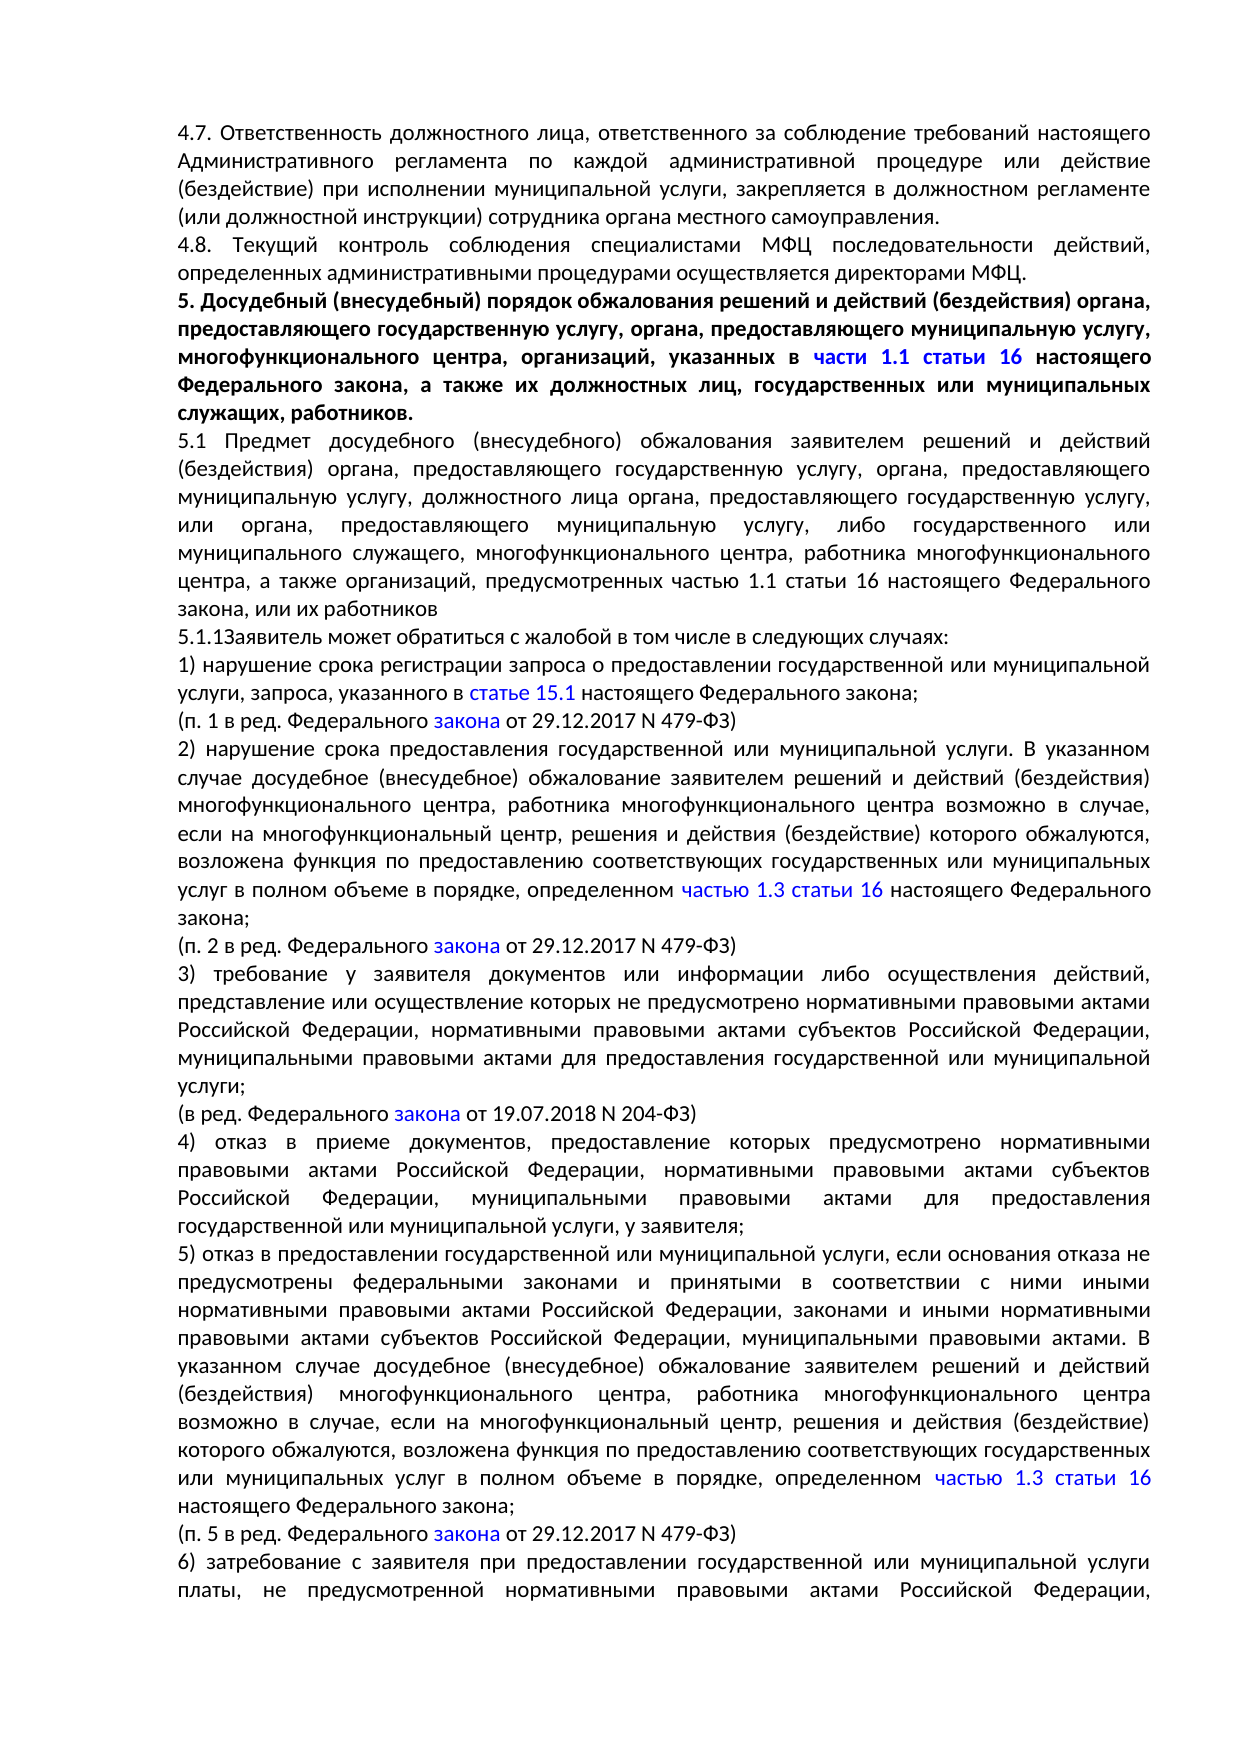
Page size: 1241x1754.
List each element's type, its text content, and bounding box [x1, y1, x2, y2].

text (п. 5 в ред. Федерального закона от 29.12.2017 N 479-ФЗ) [177, 1519, 1152, 1547]
text 3) требование у заявителя документов или информации либо осуществления действий, представление или осуществление которых не предусмотрено нормативными правовыми актами Российской Федерации, нормативными правовыми актами субъектов Российской Федерации, муниципальными правовыми актами для предоставления государственной или муниципальной услуги; [177, 959, 1152, 1099]
text 5.1.1Заявитель может обратиться с жалобой в том числе в следующих случаях: [177, 622, 1152, 651]
text 2) нарушение срока предоставления государственной или муниципальной услуги. В указанном случае досудебное (внесудебное) обжалование заявителем решений и действий (бездействия) многофункционального центра, работника многофункционального центра возможно в случае, если на многофункциональный центр, решения и действия (бездействие) которого обжалуются, возложена функция по предоставлению соответствующих государственных или муниципальных услуг в полном объеме в порядке, определенном частью 1.3 статьи 16 настоящего Федерального закона; [177, 734, 1152, 931]
text (в ред. Федерального закона от 19.07.2018 N 204-ФЗ) [177, 1099, 1152, 1127]
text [177, 1547, 1152, 1603]
text (п. 2 в ред. Федерального закона от 29.12.2017 N 479-ФЗ) [177, 931, 1152, 959]
text 5. Досудебный (внесудебный) порядок обжалования решений и действий (бездействия) органа, предоставляющего государственную услугу, органа, предоставляющего муниципальную услугу, многофункционального центра, организаций, указанных в части 1.1 статьи 16 настоящего Федерального закона, а также их должностных лиц, государственных или муниципальных служащих, работников. [177, 286, 1152, 426]
text 4.8. Текущий контроль соблюдения специалистами МФЦ последовательности действий, определенных административными процедурами осуществляется директорами МФЦ. [177, 230, 1152, 286]
text 4.7. Ответственность должностного лица, ответственного за соблюдение требований настоящего Административного регламента по каждой административной процедуре или действие (бездействие) при исполнении муниципальной услуги, закрепляется в должностном регламенте (или должностной инструкции) сотрудника органа местного самоуправления. [177, 118, 1152, 230]
text 4) отказ в приеме документов, предоставление которых предусмотрено нормативными правовыми актами Российской Федерации, нормативными правовыми актами субъектов Российской Федерации, муниципальными правовыми актами для предоставления государственной или муниципальной услуги, у заявителя; [177, 1127, 1152, 1239]
text (п. 1 в ред. Федерального закона от 29.12.2017 N 479-ФЗ) [177, 707, 1152, 734]
text 5.1 Предмет досудебного (внесудебного) обжалования заявителем решений и действий (бездействия) органа, предоставляющего государственную услугу, органа, предоставляющего муниципальную услугу, должностного лица органа, предоставляющего государственную услугу, или органа, предоставляющего муниципальную услугу, либо государственного или муниципального служащего, многофункционального центра, работника многофункционального центра, а также организаций, предусмотренных частью 1.1 статьи 16 настоящего Федерального закона, или их работников [177, 426, 1152, 622]
text 5) отказ в предоставлении государственной или муниципальной услуги, если основания отказа не предусмотрены федеральными законами и принятыми в соответствии с ними иными нормативными правовыми актами Российской Федерации, законами и иными нормативными правовыми актами субъектов Российской Федерации, муниципальными правовыми актами. В указанном случае досудебное (внесудебное) обжалование заявителем решений и действий (бездействия) многофункционального центра, работника многофункционального центра возможно в случае, если на многофункциональный центр, решения и действия (бездействие) которого обжалуются, возложена функция по предоставлению соответствующих государственных или муниципальных услуг в полном объеме в порядке, определенном частью 1.3 статьи 16 настоящего Федерального закона; [177, 1239, 1152, 1519]
text 1) нарушение срока регистрации запроса о предоставлении государственной или муниципальной услуги, запроса, указанного в статье 15.1 настоящего Федерального закона; [177, 651, 1152, 707]
